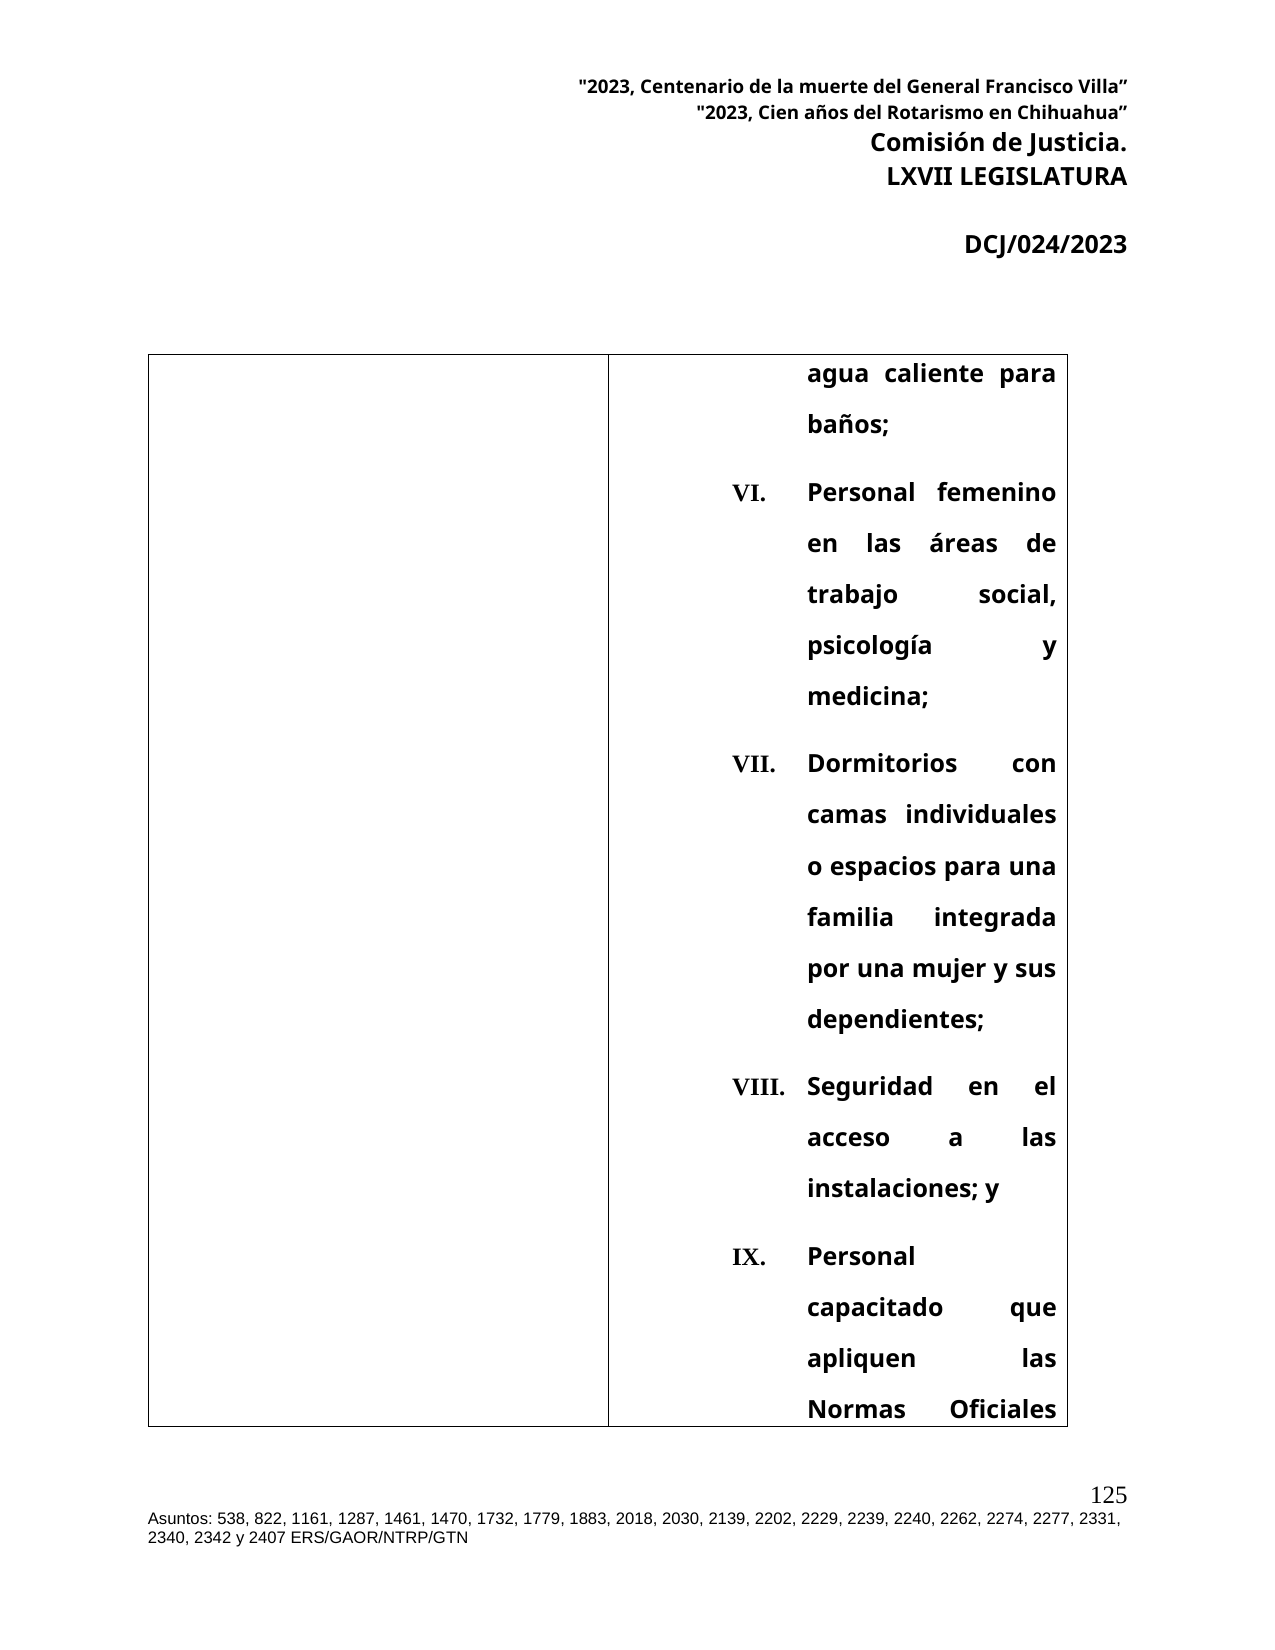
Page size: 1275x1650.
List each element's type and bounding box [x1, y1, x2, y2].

table_cell [149, 355, 608, 1426]
table_cell [609, 355, 1067, 1426]
